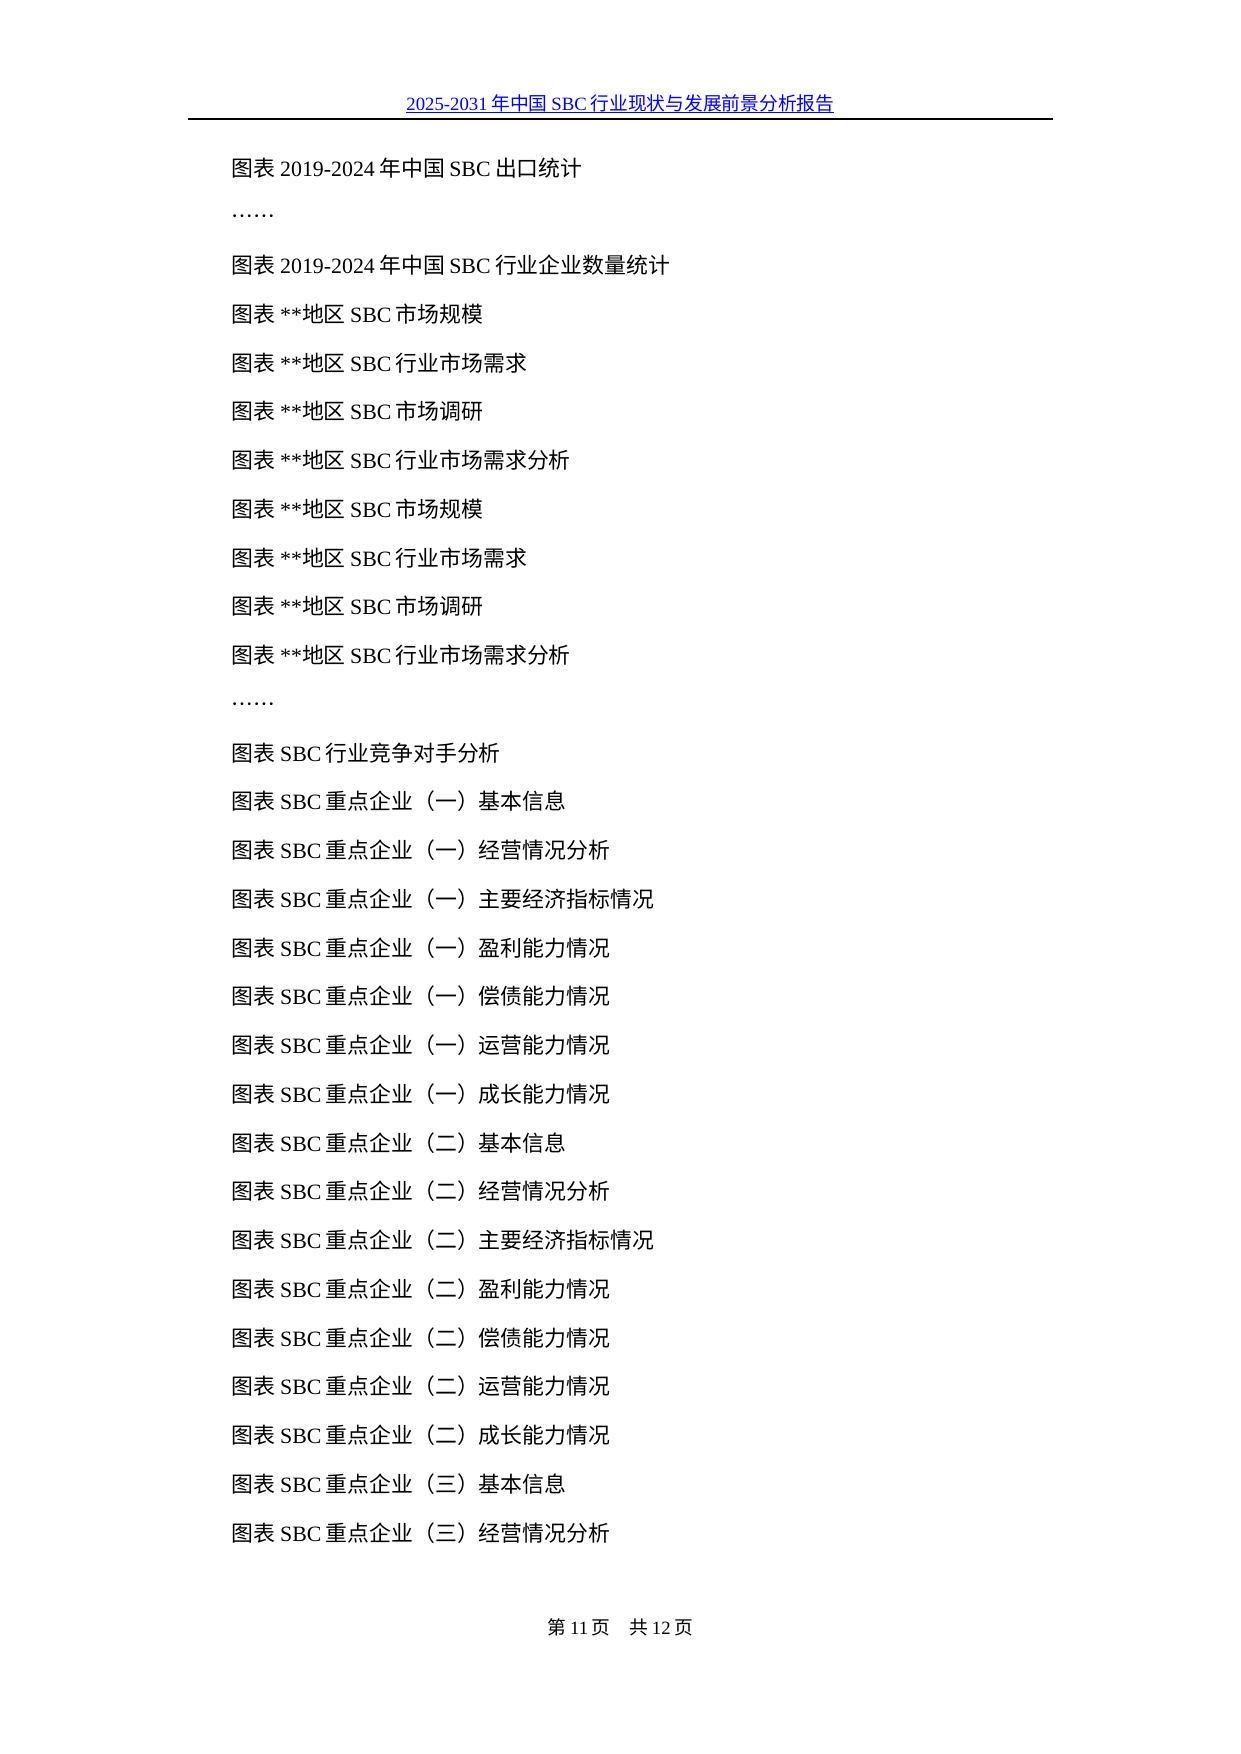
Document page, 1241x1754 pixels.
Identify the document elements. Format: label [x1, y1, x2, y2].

text [187, 150, 1053, 1548]
